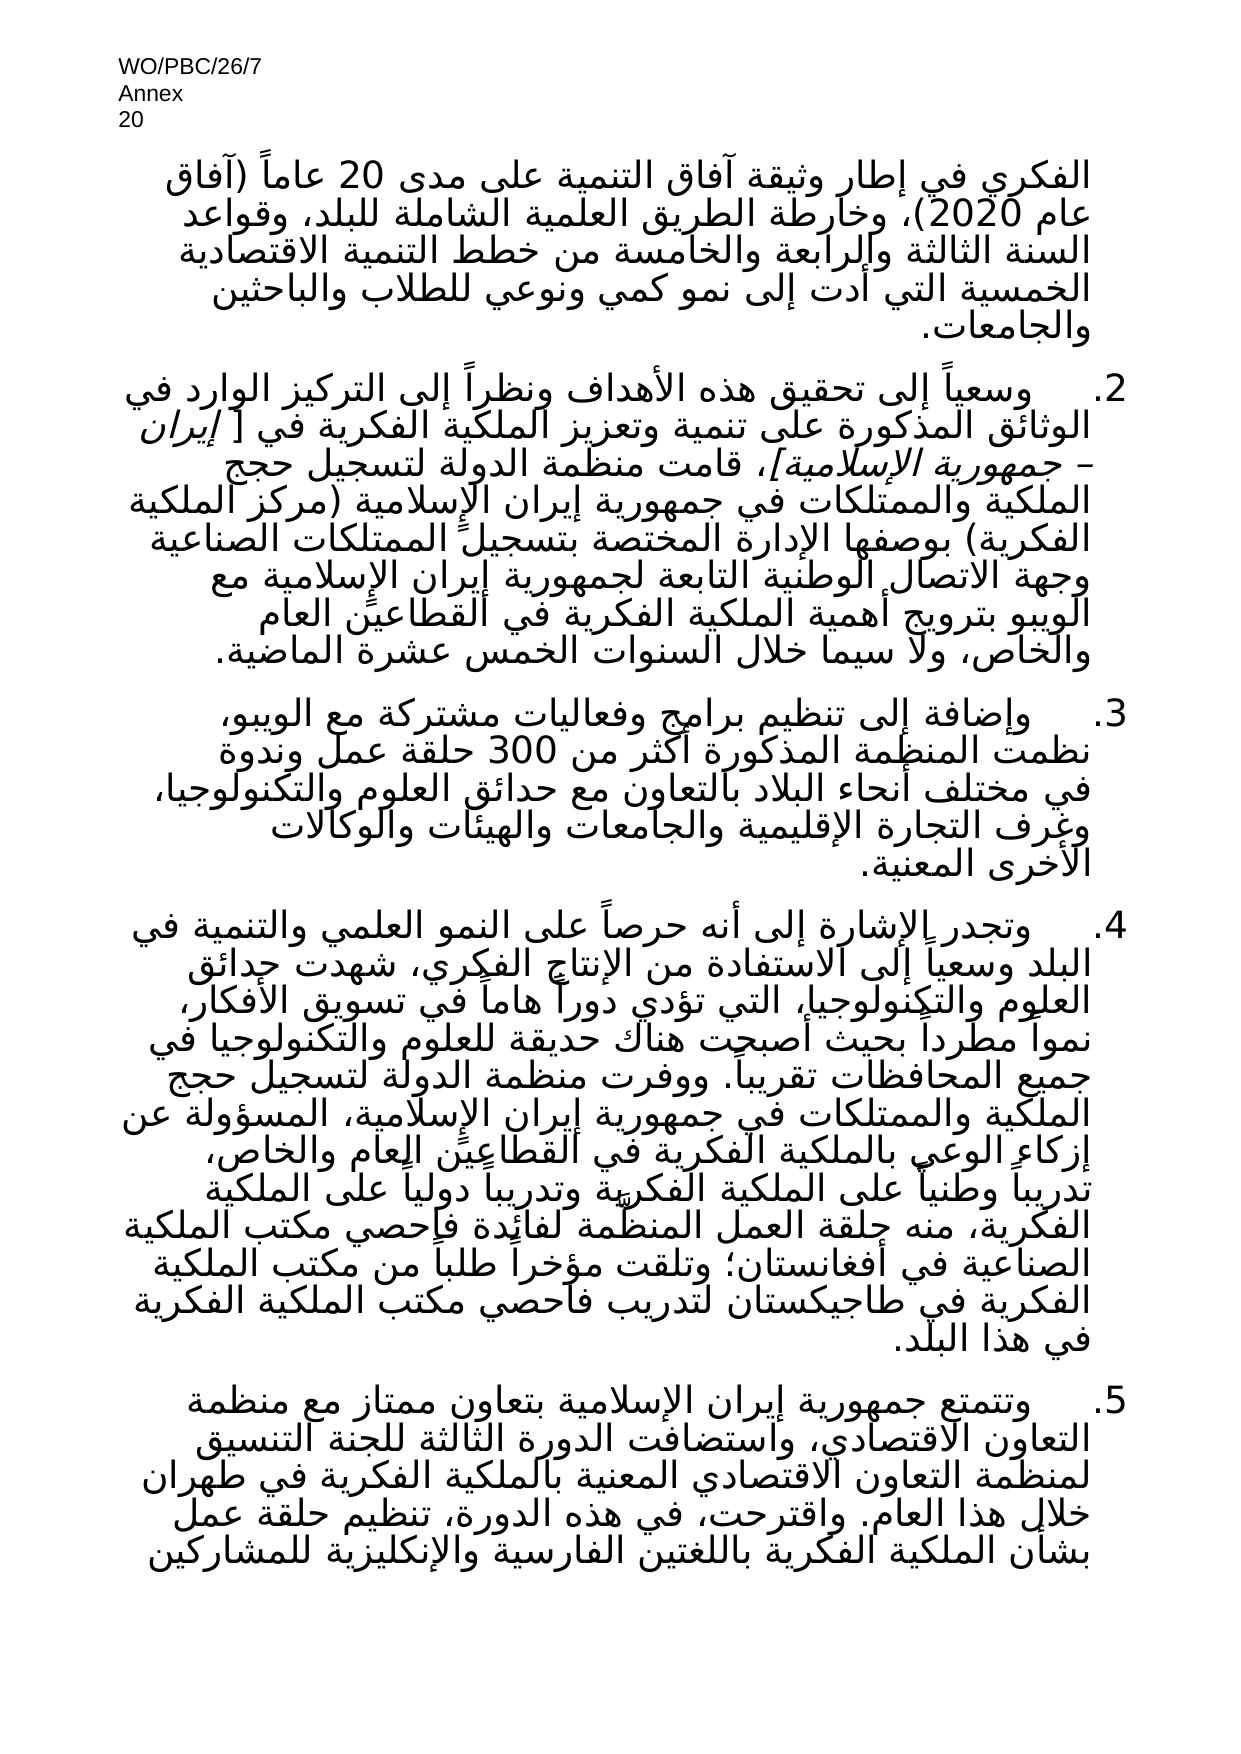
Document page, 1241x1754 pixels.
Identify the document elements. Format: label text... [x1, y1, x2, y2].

list وإضافة إلى تنظيم برامج وفعاليات مشتركة مع الويبو، نظمت المنظمة المذكورة أكثر من 300 حلقة عمل وندوة في مختلف أنحاء البلاد بالتعاون مع حدائق العلوم والتكنولوجيا، وغرف التجارة الإقليمية والجامعات والهيئات والوكالات الأخرى المعنية. [118, 696, 1092, 883]
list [118, 1383, 1092, 1571]
list وسعياً إلى تحقيق هذه الأهداف ونظراً إلى التركيز الوارد في الوثائق المذكورة على تنمية وتعزيز الملكية الفكرية في [ إيران – جمهورية الإسلامية]، قامت منظمة الدولة لتسجيل حجج الملكية والممتلكات في جمهورية إيران الإٍسلامية (مركز الملكية الفكرية) بوصفها الإدارة المختصة بتسجيل الممتلكات الصناعية وجهة الاتصال الوطنية التابعة لجمهورية إيران الإٍسلامية مع الويبو بترويج أهمية الملكية الفكرية في القطاعين العام والخاص، ولا سيما خلال السنوات الخمس عشرة الماضية. [118, 371, 1092, 671]
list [118, 158, 1092, 346]
list وتجدر الإشارة إلى أنه حرصاً على النمو العلمي والتنمية في البلد وسعياً إلى الاستفادة من الإنتاج الفكري، شهدت حدائق العلوم والتكنولوجيا، التي تؤدي دوراً هاماً في تسويق الأفكار، نمواً مطرداً بحيث أصبحت هناك حديقة للعلوم والتكنولوجيا في جميع المحافظات تقريباً. ووفرت منظمة الدولة لتسجيل حجج الملكية والممتلكات في جمهورية إيران الإٍسلامية، المسؤولة عن إزكاء الوعي بالملكية الفكرية في القطاعين العام والخاص، تدريباً وطنياً على الملكية الفكرية وتدريباً دولياً على الملكية الفكرية، منه حلقة العمل المنظَّمة لفائدة فاحصي مكتب الملكية الصناعية في أفغانستان؛ وتلقت مؤخراً طلباً من مكتب الملكية الفكرية في طاجيكستان لتدريب فاحصي مكتب الملكية الفكرية في هذا البلد. [118, 908, 1092, 1358]
